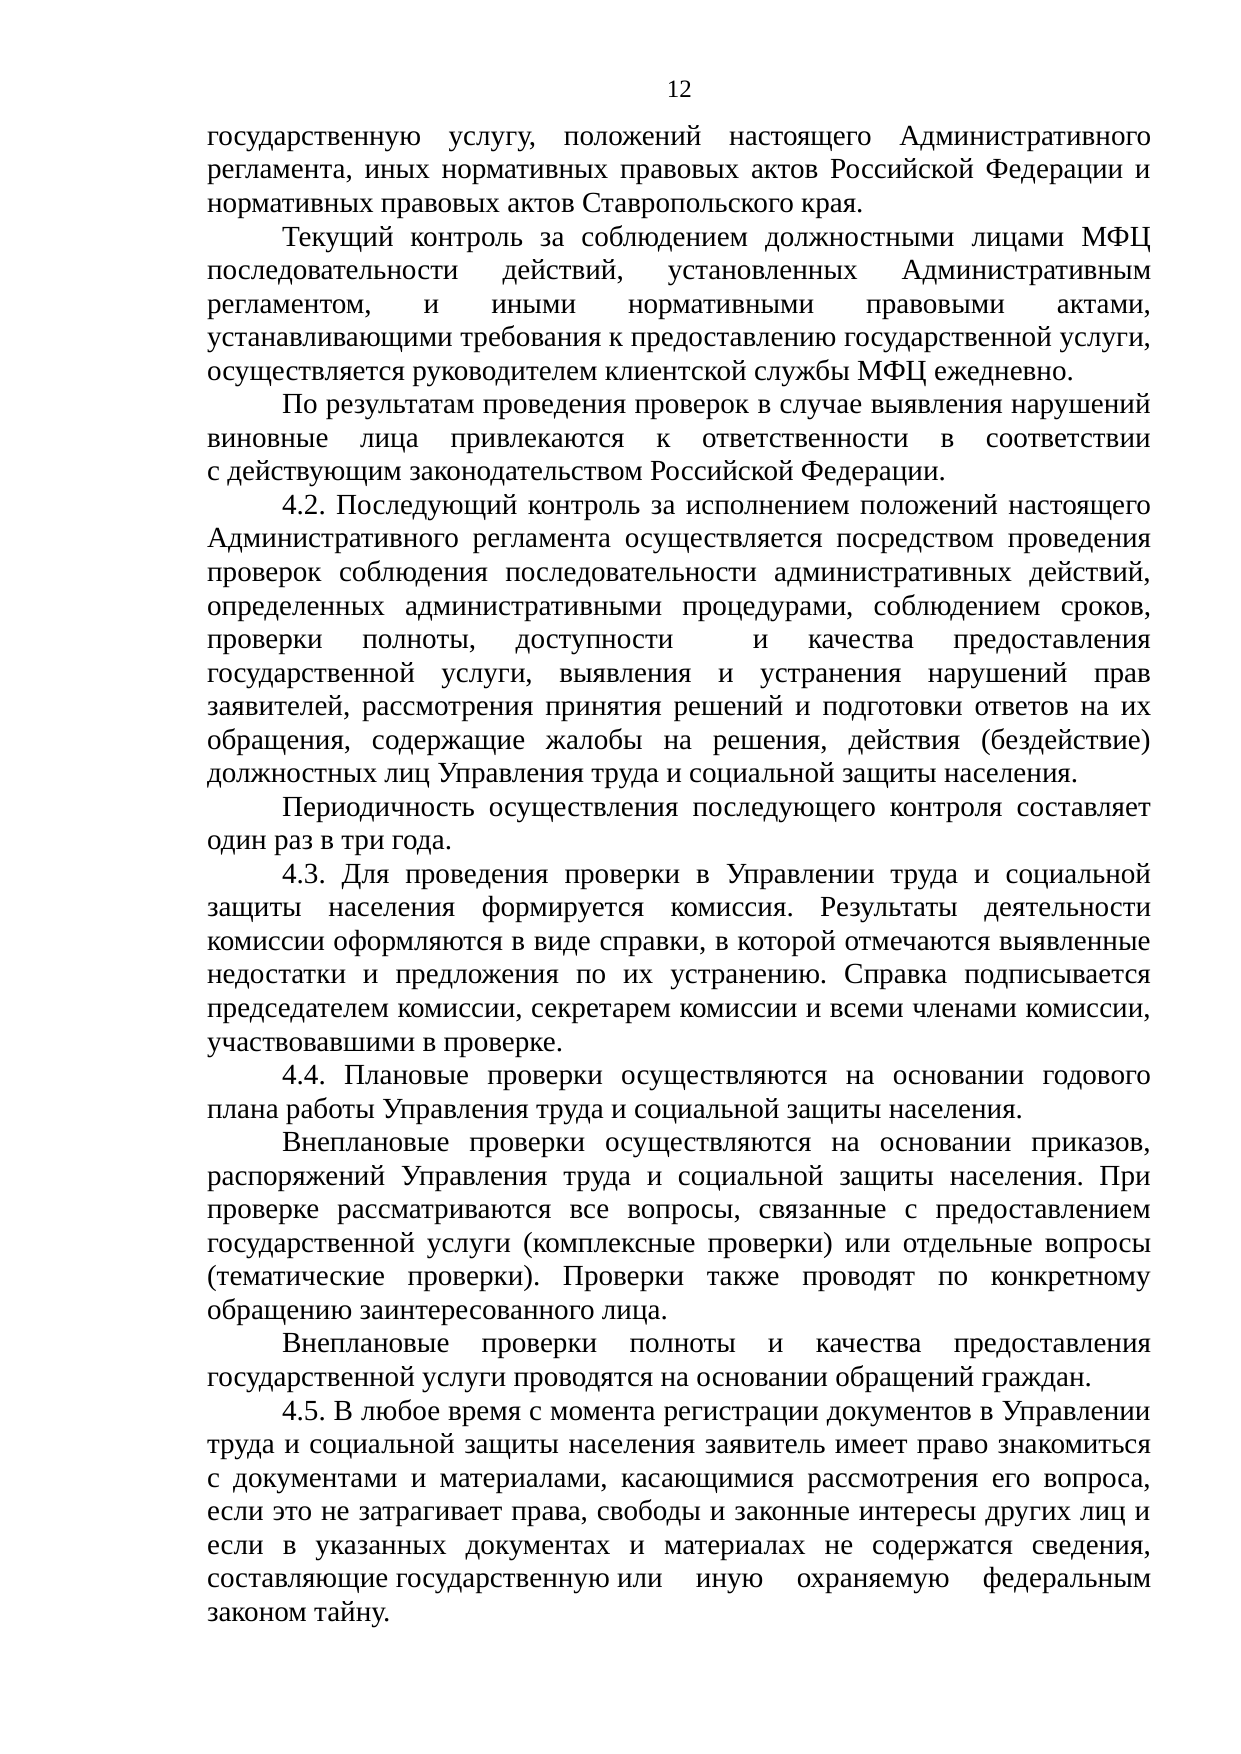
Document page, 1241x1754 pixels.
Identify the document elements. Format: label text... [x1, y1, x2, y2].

text 4.2. Последующий контроль за исполнением положений настоящего Административного регламента осуществляется посредством проведения проверок соблюдения последовательности административных действий, определенных административными процедурами, соблюдением сроков, проверки полноты, доступности и качества предоставления государственной услуги, выявления и устранения нарушений прав заявителей, рассмотрения принятия решений и подготовки ответов на их обращения, содержащие жалобы на решения, действия (бездействие) должностных лиц Управления труда и социальной защиты населения. [207, 487, 1152, 789]
text Внеплановые проверки осуществляются на основании приказов, распоряжений Управления труда и социальной защиты населения. При проверке рассматриваются все вопросы, связанные с предоставлением государственной услуги (комплексные проверки) или отдельные вопросы (тематические проверки). Проверки также проводят по конкретному обращению заинтересованного лица. [207, 1124, 1152, 1326]
text Текущий контроль за соблюдением должностными лицами МФЦ последовательности действий, установленных Административным регламентом, и иными нормативными правовыми актами, устанавливающими требования к предоставлению государственной услуги, осуществляется руководителем клиентской службы МФЦ ежедневно. [207, 219, 1152, 386]
text Внеплановые проверки полноты и качества предоставления государственной услуги проводятся на основании обращений граждан. [207, 1326, 1152, 1393]
text 4.4. Плановые проверки осуществляются на основании годового плана работы Управления труда и социальной защиты населения. [207, 1057, 1152, 1124]
text По результатам проведения проверок в случае выявления нарушений виновные лица привлекаются к ответственности в соответствии с действующим законодательством Российской Федерации. [207, 386, 1152, 487]
text 4.5. В любое время с момента регистрации документов в Управлении труда и социальной защиты населения заявитель имеет право знакомиться с документами и материалами, касающимися рассмотрения его вопроса, если это не затрагивает права, свободы и законные интересы других лиц и если в указанных документах и материалах не содержатся сведения, составляющие государственную или иную охраняемую федеральным законом тайну. [207, 1393, 1152, 1627]
text Периодичность осуществления последующего контроля составляет один раз в три года. [207, 789, 1152, 856]
text 4.3. Для проведения проверки в Управлении труда и социальной защиты населения формируется комиссия. Результаты деятельности комиссии оформляются в виде справки, в которой отмечаются выявленные недостатки и предложения по их устранению. Справка подписывается председателем комиссии, секретарем комиссии и всеми членами комиссии, участвовавшими в проверке. [207, 856, 1152, 1057]
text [207, 118, 1152, 219]
